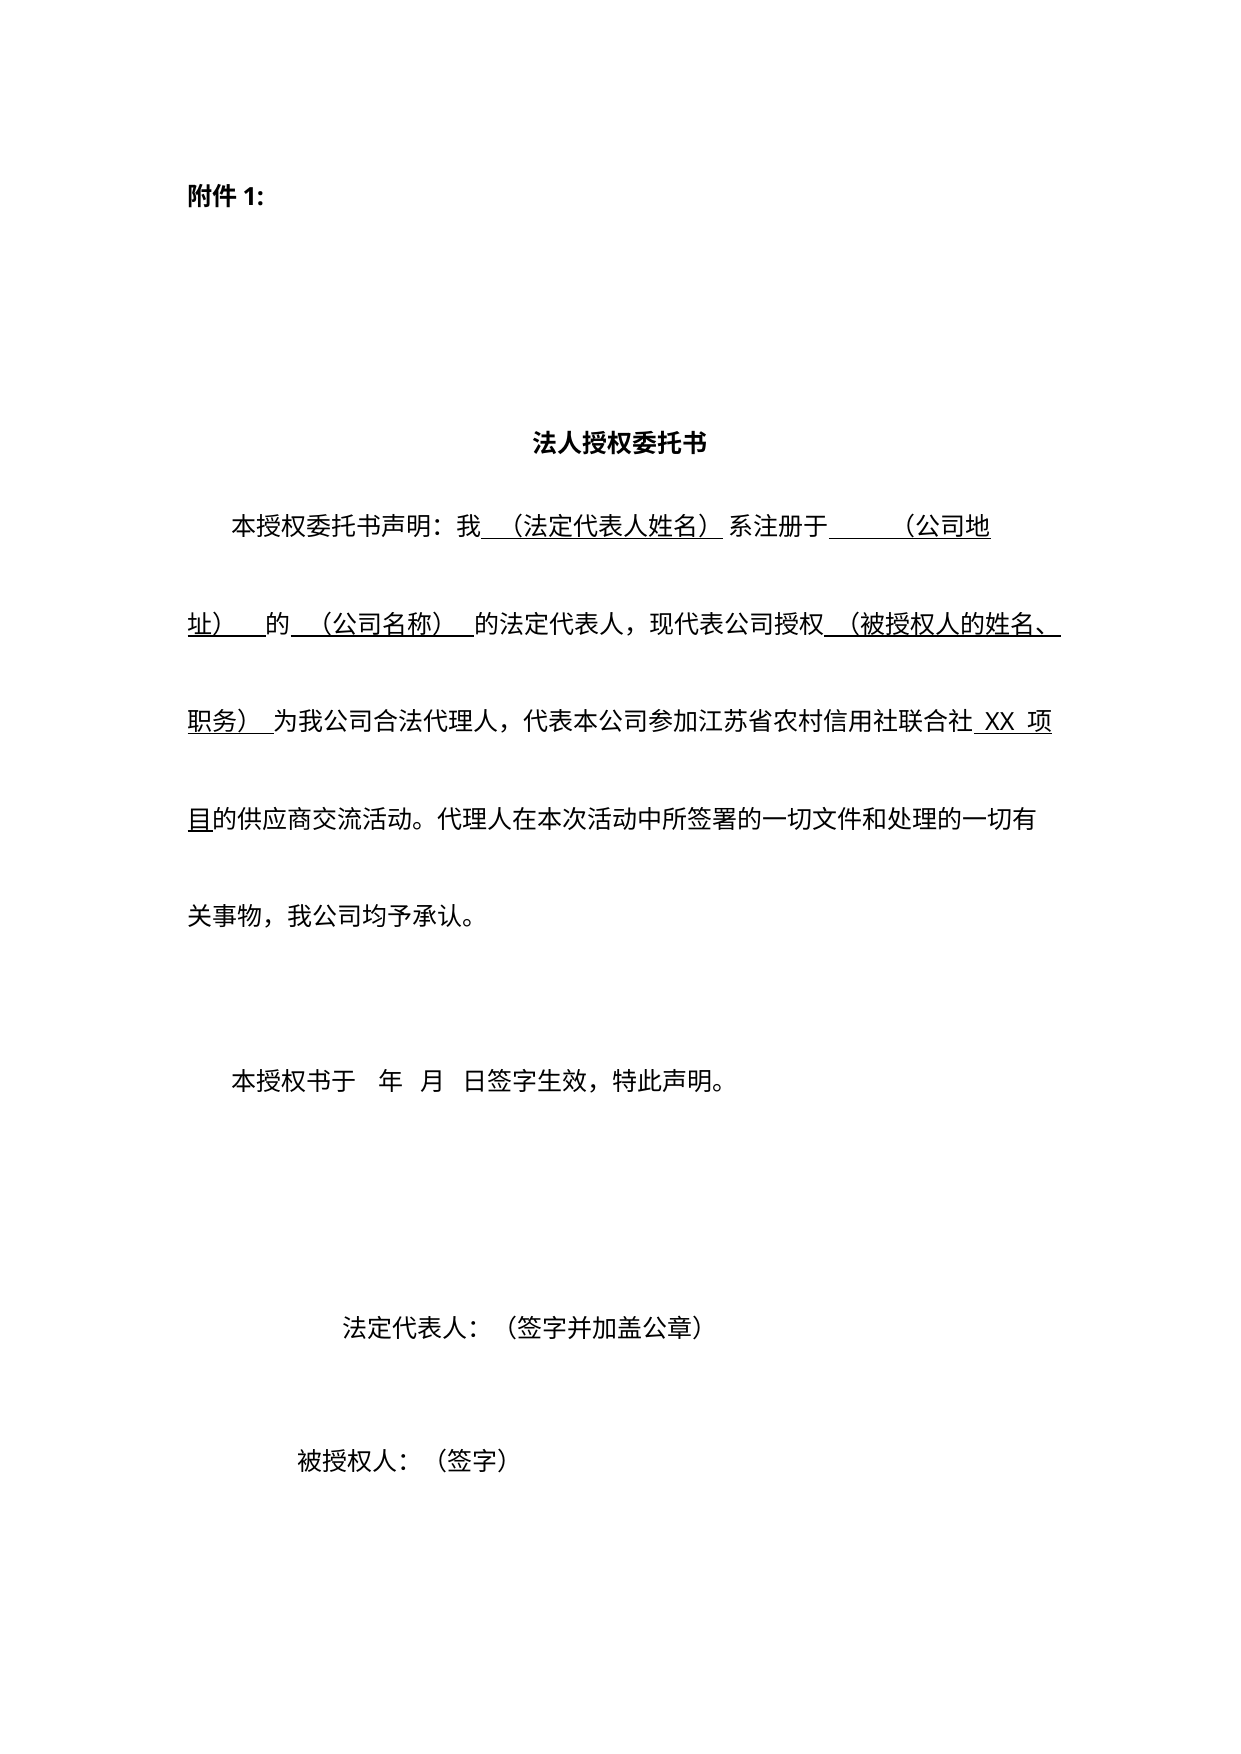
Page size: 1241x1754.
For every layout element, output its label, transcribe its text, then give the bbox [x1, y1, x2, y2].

text 法定代表人：（签字并加盖公章） [187, 1294, 1053, 1359]
text 本授权书于 年 月 日签字生效，特此声明。 [187, 1047, 1053, 1112]
text 被授权人：（签字） [187, 1427, 1053, 1492]
text 法人授权委托书 [187, 409, 1053, 474]
text 附件1: [187, 162, 1053, 227]
text 本授权委托书声明：我 （法定代表人姓名） 系注册于 （公司地址） 的 （公司名称） 的法定代表人，现代表公司授权 （被授权人的姓名、职务） 为我公司合法代理人，代表本公司参加江苏省农村信用社联合社 XX 项目的供应商交流活动。代理人在本次活动中所签署的一切文件和处理的一切有关事物，我公司均予承认。 [187, 492, 1053, 947]
